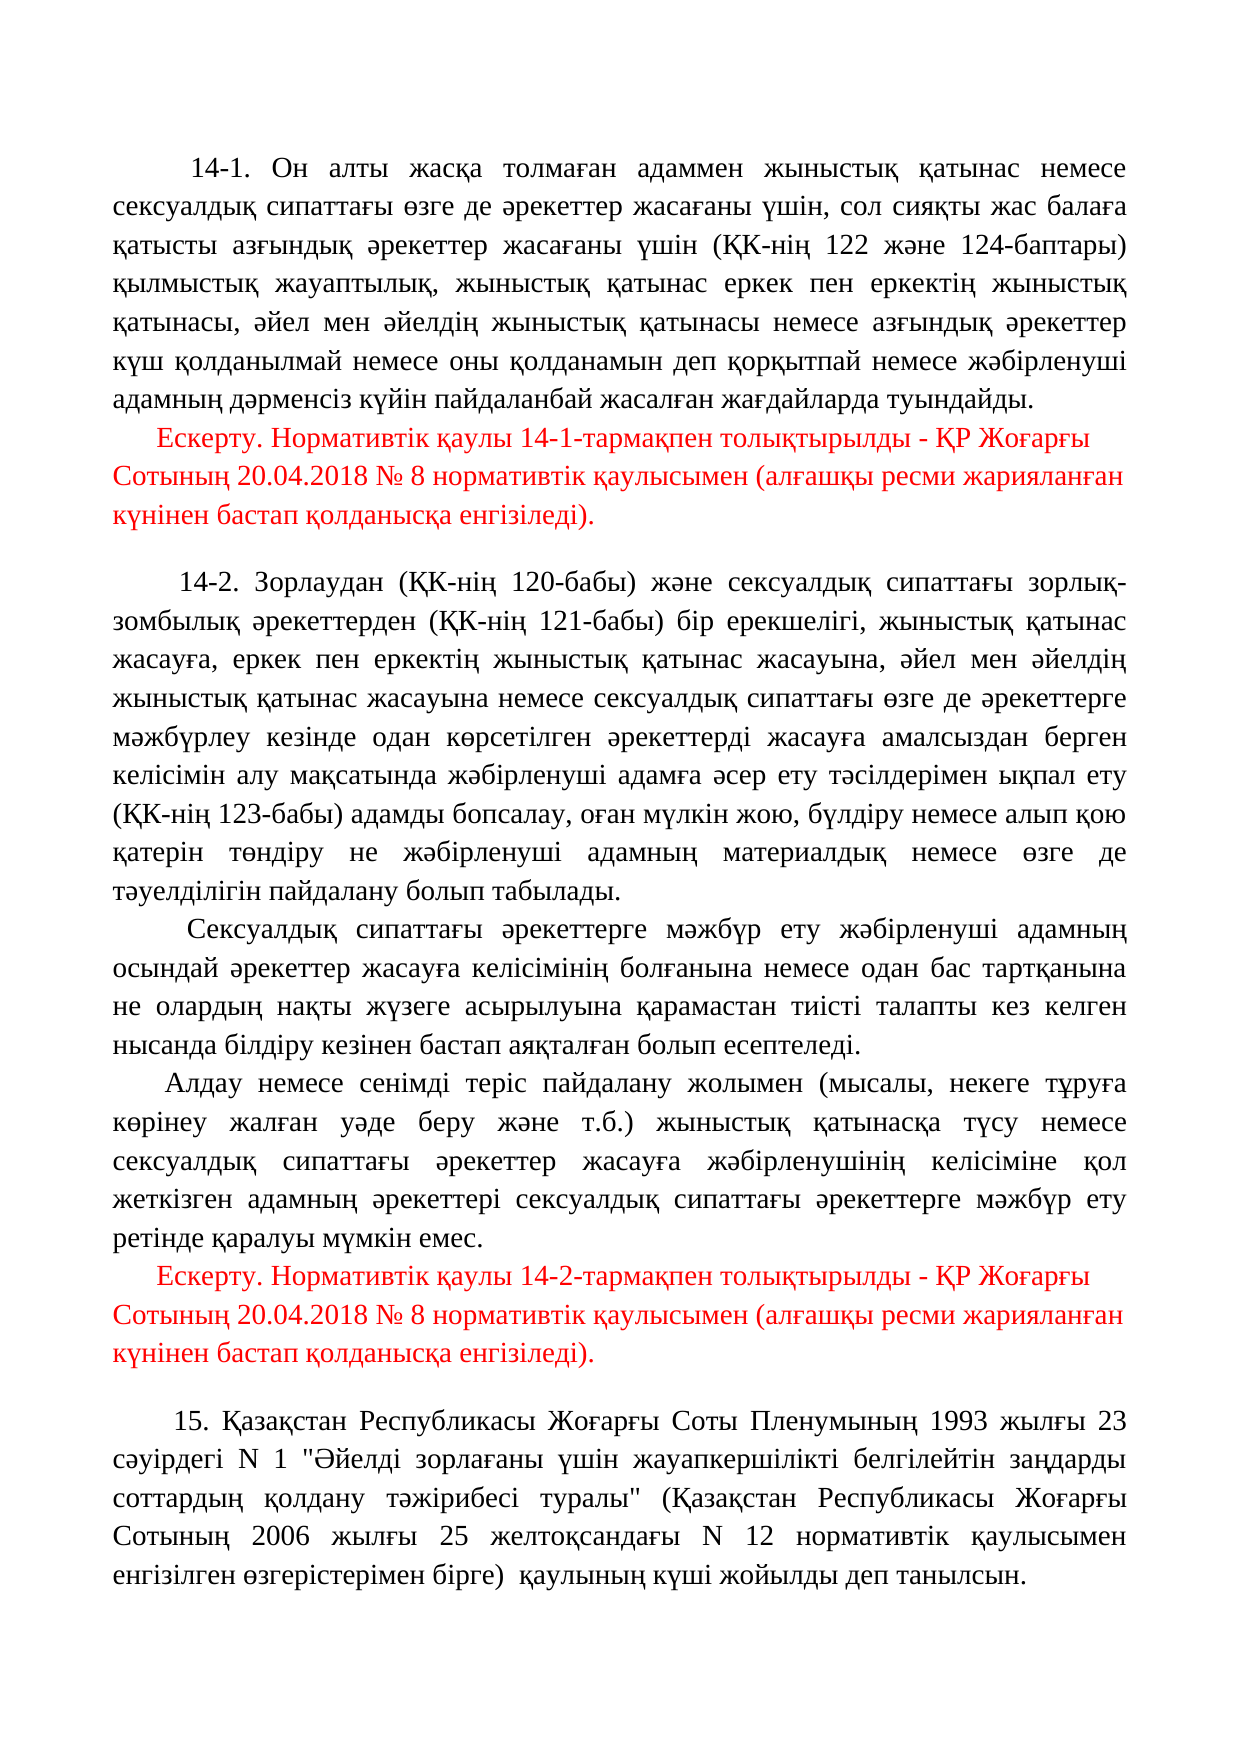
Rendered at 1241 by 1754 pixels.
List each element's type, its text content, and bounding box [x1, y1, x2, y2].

text Ескерту. Нормативтік қаулы 14-1-тармақпен толықтырылды - ҚР Жоғарғы Сотының 20.04.2018 № 8 нормативтік қаулысымен (алғашқы ресми жарияланған күнінен бастап қолданысқа енгізіледі). [112, 420, 1128, 561]
text 14-2. Зорлаудан (ҚК-нің 120-бабы) және сексуалдық сипаттағы зорлық-зомбылық әрекеттерден (ҚК-нің 121-бабы) бір ерекшелігі, жыныстық қатынас жасауға, еркек пен еркектiң жыныстық қатынас жасауына, әйел мен әйелдің жыныстық қатынас жасауына немесе сексуалдық сипаттағы өзге де әрекеттерге мәжбүрлеу кезінде одан көрсетілген әрекеттерді жасауға амалсыздан берген келісімін алу мақсатында жәбірленуші адамға әсер ету тәсілдерімен ықпал ету (ҚК-нің 123-бабы) адамды бопсалау, оған мүлкiн жою, бүлдiру немесе алып қою қатерін төндіру не жәбірленуші адамның материалдық немесе өзге де тәуелділігін пайдалану болып табылады. [112, 564, 1128, 906]
text Ескерту. Нормативтік қаулы 14-2-тармақпен толықтырылды - ҚР Жоғарғы Сотының 20.04.2018 № 8 нормативтік қаулысымен (алғашқы ресми жарияланған күнінен бастап қолданысқа енгізіледі). [112, 1258, 1128, 1399]
text Сексуалдық сипаттағы әрекеттерге мәжбүр ету жәбірленуші адамның осындай әрекеттер жасауға келісімінің болғанына немесе одан бас тартқанына не олардың нақты жүзеге асырылуына қарамастан тиісті талапты кез келген нысанда білдіру кезінен бастап аяқталған болып есептеледі. [112, 911, 1128, 1061]
text 15. Қазақстан Республикасы Жоғарғы Соты Пленумының 1993 жылғы 23 сәуірдегі N 1 "Әйелді зорлағаны үшін жауапкершілікті белгілейтін заңдарды соттардың қолдану тәжірибесі туралы" (Қазақстан Республикасы Жоғарғы Сотының 2006 жылғы 25 желтоқсандағы N 12 нормативтік қаулысымен енгізілген өзгерістерімен бірге) қаулының күші жойылды деп танылсын. [112, 1403, 1128, 1591]
text Алдау немесе сенімді теріс пайдалану жолымен (мысалы, некеге тұруға көрінеу жалған уәде беру және т.б.) жыныстық қатынасқа түсу немесе сексуалдық сипаттағы әрекеттер жасауға жәбірленушінің келісіміне қол жеткізген адамның әрекеттері сексуалдық сипаттағы әрекеттерге мәжбүр ету ретінде қаралуы мүмкін емес. [112, 1066, 1128, 1253]
text 14-1. Он алты жасқа толмаған адаммен жыныстық қатынас немесе сексуалдық сипаттағы өзге де әрекеттер жасағаны үшін, сол сияқты жас балаға қатысты азғындық әрекеттер жасағаны үшін (ҚК-нің 122 және 124-баптары) қылмыстық жауаптылық, жыныстық қатынас еркек пен еркектің жыныстық қатынасы, әйел мен әйелдің жыныстық қатынасы немесе азғындық әрекеттер күш қолданылмай немесе оны қолданамын деп қорқытпай немесе жәбірленуші адамның дәрменсіз күйін пайдаланбай жасалған жағдайларда туындайды. [112, 150, 1128, 415]
